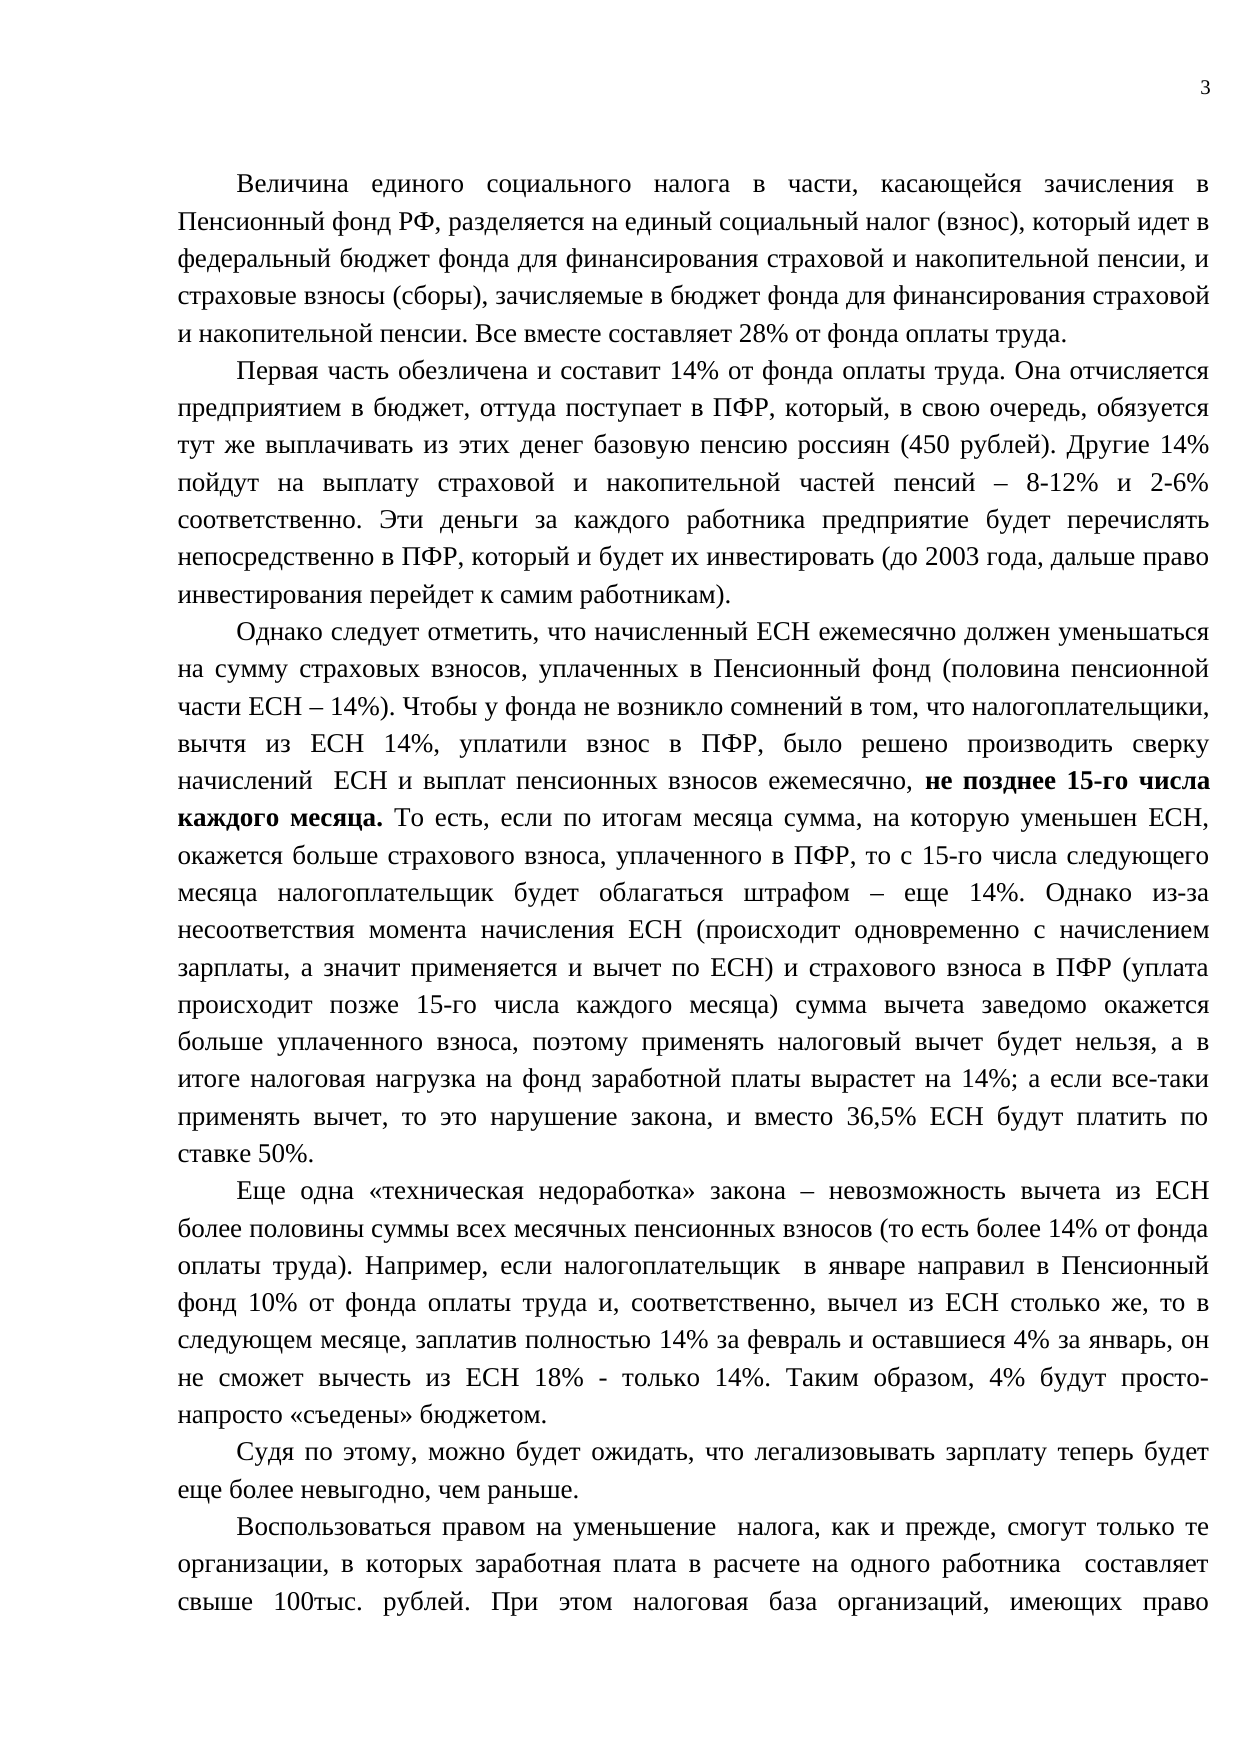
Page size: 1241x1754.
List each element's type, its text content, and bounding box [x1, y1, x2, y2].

text Однако следует отметить, что начисленный ЕСН ежемесячно должен уменьшаться на сумму страховых взносов, уплаченных в Пенсионный фонд (половина пенсионной части ЕСН – 14%). Чтобы у фонда не возникло сомнений в том, что налогоплательщики, вычтя из ЕСН 14%, уплатили взнос в ПФР, было решено производить сверку начислений ЕСН и выплат пенсионных взносов ежемесячно, не позднее 15-го числа каждого месяца. То есть, если по итогам месяца сумма, на которую уменьшен ЕСН, окажется больше страхового взноса, уплаченного в ПФР, то с 15-го числа следующего месяца налогоплательщик будет облагаться штрафом – еще 14%. Однако из-за несоответствия момента начисления ЕСН (происходит одновременно с начислением зарплаты, а значит применяется и вычет по ЕСН) и страхового взноса в ПФР (уплата происходит позже 15-го числа каждого месяца) сумма вычета заведомо окажется больше уплаченного взноса, поэтому применять налоговый вычет будет нельзя, а в итоге налоговая нагрузка на фонд заработной платы вырастет на 14%; а если все-таки применять вычет, то это нарушение закона, и вместо 36,5% ЕСН будут платить по ставке 50%. [177, 615, 1211, 1168]
text Еще одна «техническая недоработка» закона – невозможность вычета из ЕСН более половины суммы всех месячных пенсионных взносов (то есть более 14% от фонда оплаты труда). Например, если налогоплательщик в январе направил в Пенсионный фонд 10% от фонда оплаты труда и, соответственно, вычел из ЕСН столько же, то в следующем месяце, заплатив полностью 14% за февраль и оставшиеся 4% за январь, он не сможет вычесть из ЕСН 18% - только 14%. Таким образом, 4% будут просто-напросто «съедены» бюджетом. [177, 1174, 1211, 1429]
text Величина единого социального налога в части, касающейся зачисления в Пенсионный фонд РФ, разделяется на единый социальный налог (взнос), который идет в федеральный бюджет фонда для финансирования страховой и накопительной пенсии, и страховые взносы (сборы), зачисляемые в бюджет фонда для финансирования страховой и накопительной пенсии. Все вместе составляет 28% от фонда оплаты труда. [177, 167, 1211, 348]
text Судя по этому, можно будет ожидать, что легализовывать зарплату теперь будет еще более невыгодно, чем раньше. [177, 1435, 1211, 1504]
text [177, 1510, 1211, 1616]
text Первая часть обезличена и составит 14% от фонда оплаты труда. Она отчисляется предприятием в бюджет, оттуда поступает в ПФР, который, в свою очередь, обязуется тут же выплачивать из этих денег базовую пенсию россиян (450 рублей). Другие 14% пойдут на выплату страховой и накопительной частей пенсий – 8-12% и 2-6% соответственно. Эти деньги за каждого работника предприятие будет перечислять непосредственно в ПФР, который и будет их инвестировать (до 2003 года, дальше право инвестирования перейдет к самим работникам). [177, 354, 1211, 609]
